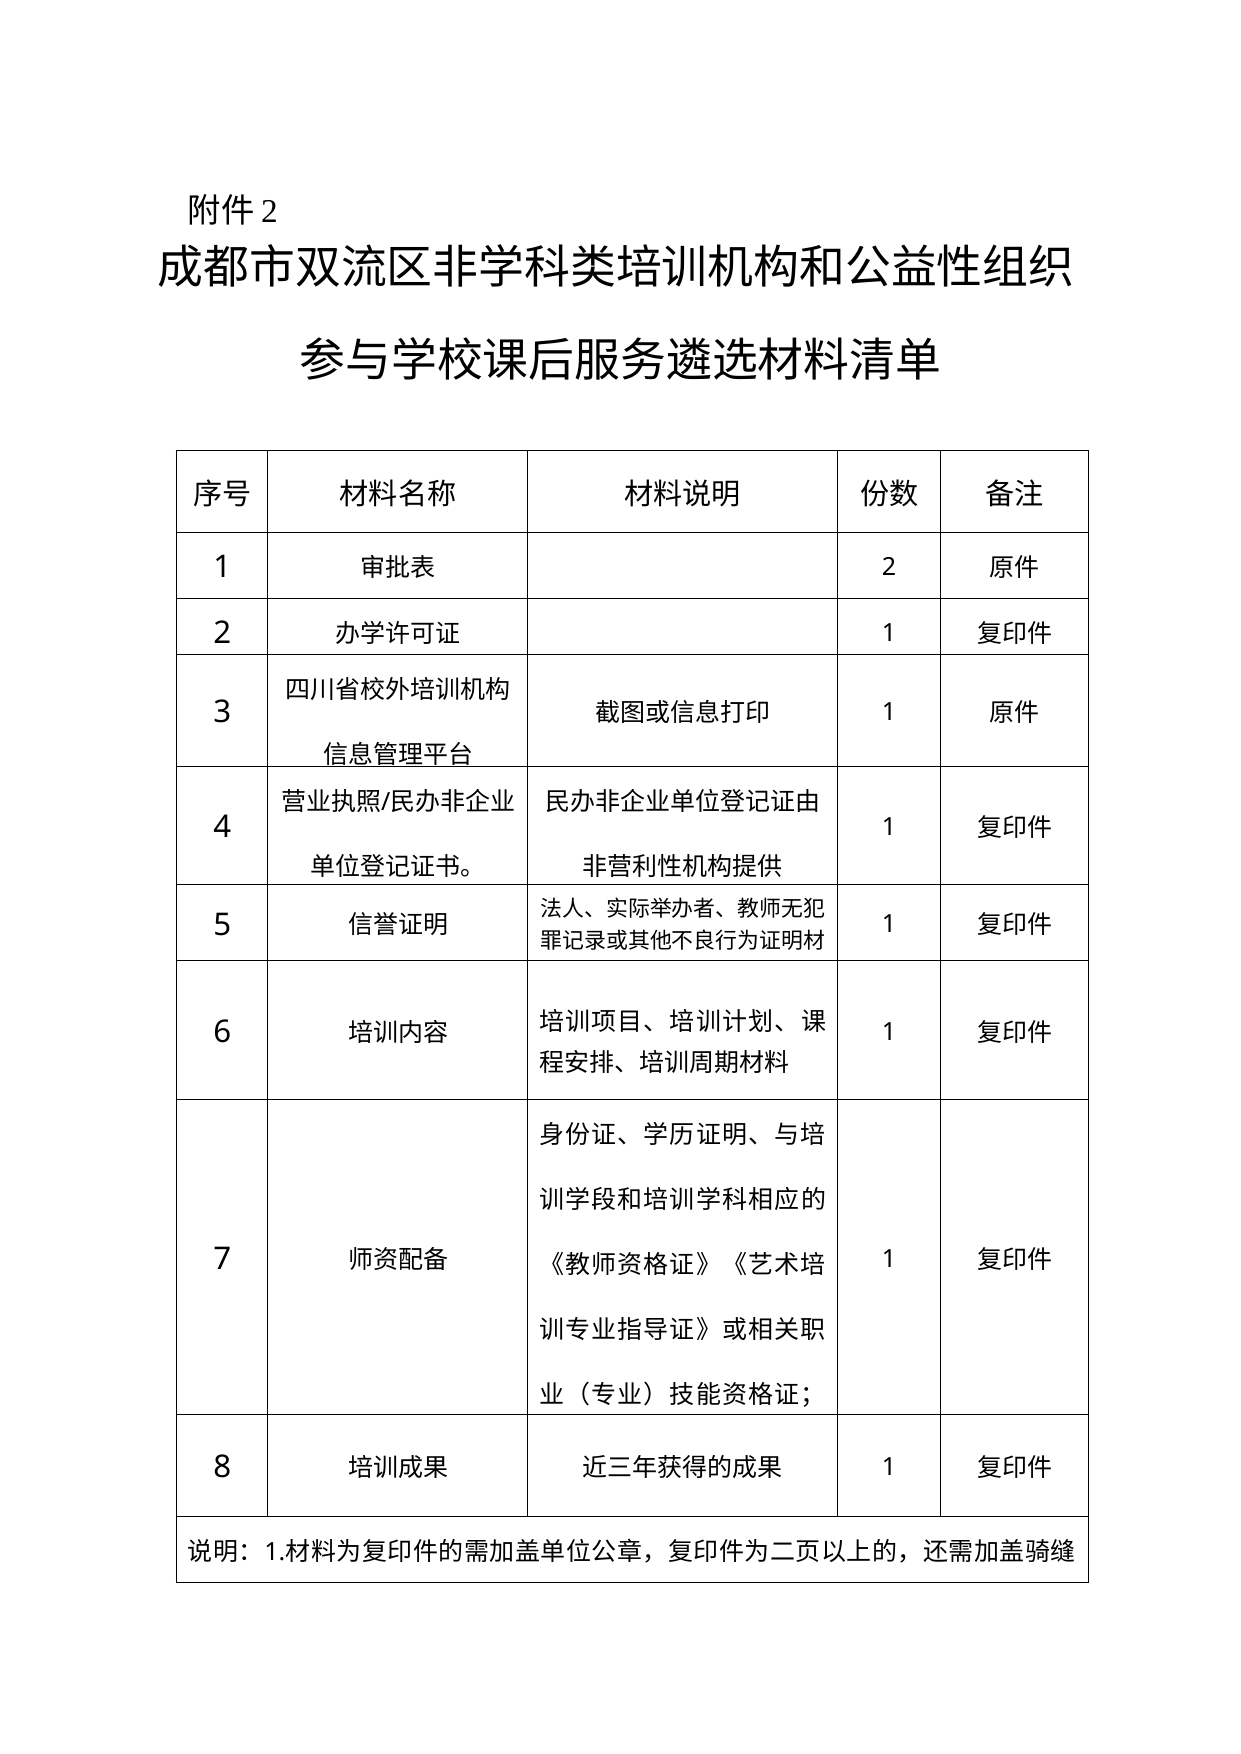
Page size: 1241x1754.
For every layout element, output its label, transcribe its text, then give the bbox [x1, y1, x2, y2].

table_cell 复印件 [941, 1415, 1088, 1516]
table_cell 营业执照/民办非企业单位登记证书。 [268, 767, 527, 884]
table_cell 原件 [941, 533, 1088, 598]
table_cell 1 [838, 767, 940, 884]
table_cell 5 [177, 885, 267, 960]
table_cell [528, 599, 837, 654]
table_cell 1 [838, 885, 940, 960]
table_cell 复印件 [941, 961, 1088, 1099]
table_cell 8 [177, 1415, 267, 1516]
table_cell 培训项目、培训计划、课程安排、培训周期材料 [528, 961, 837, 1099]
table_header 序号 [177, 451, 267, 532]
table_cell 复印件 [941, 885, 1088, 960]
text 参与学校课后服务遴选材料清单 [187, 308, 1053, 405]
table_cell 1 [838, 599, 940, 654]
table_cell 四川省校外培训机构信息管理平台 [268, 655, 527, 766]
table_cell 信誉证明 [268, 885, 527, 960]
table_cell 截图或信息打印 [528, 655, 837, 766]
table_cell 6 [177, 961, 267, 1099]
table_cell 民办非企业单位登记证由非营利性机构提供 [528, 767, 837, 884]
table_cell 7 [177, 1100, 267, 1414]
table_cell 2 [838, 533, 940, 598]
table_header 材料说明 [528, 451, 837, 532]
table_cell 1 [838, 1415, 940, 1516]
table_cell 师资配备 [268, 1100, 527, 1414]
table_cell 1 [838, 655, 940, 766]
table_cell 身份证、学历证明、与培训学段和培训学科相应的《教师资格证》《艺术培训专业指导证》或相关职业（专业）技能资格证；从业经历及成果证明 [528, 1100, 837, 1414]
table_cell 3 [177, 655, 267, 766]
table_cell 法人、实际举办者、教师无犯罪记录或其他不良行为证明材 [528, 885, 837, 960]
table_cell 复印件 [941, 599, 1088, 654]
table_header 份数 [838, 451, 940, 532]
table_header 备注 [941, 451, 1088, 532]
table_cell 原件 [941, 655, 1088, 766]
table_header 材料名称 [268, 451, 527, 532]
table_cell 复印件 [941, 767, 1088, 884]
table_cell [528, 533, 837, 598]
table_cell 办学许可证 [268, 599, 527, 654]
text 附件2 [187, 162, 1103, 237]
table_cell 近三年获得的成果 [528, 1415, 837, 1516]
table_cell 2 [177, 599, 267, 654]
table_cell 1 [838, 1100, 940, 1414]
table_cell 1 [838, 961, 940, 1099]
table_cell 1 [177, 533, 267, 598]
table_cell 审批表 [268, 533, 527, 598]
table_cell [177, 1517, 1088, 1582]
table_cell 复印件 [941, 1100, 1088, 1414]
table_cell 培训内容 [268, 961, 527, 1099]
table_cell 培训成果 [268, 1415, 527, 1516]
text 成都市双流区非学科类培训机构和公益性组织 [128, 237, 1103, 295]
table_cell 4 [177, 767, 267, 884]
